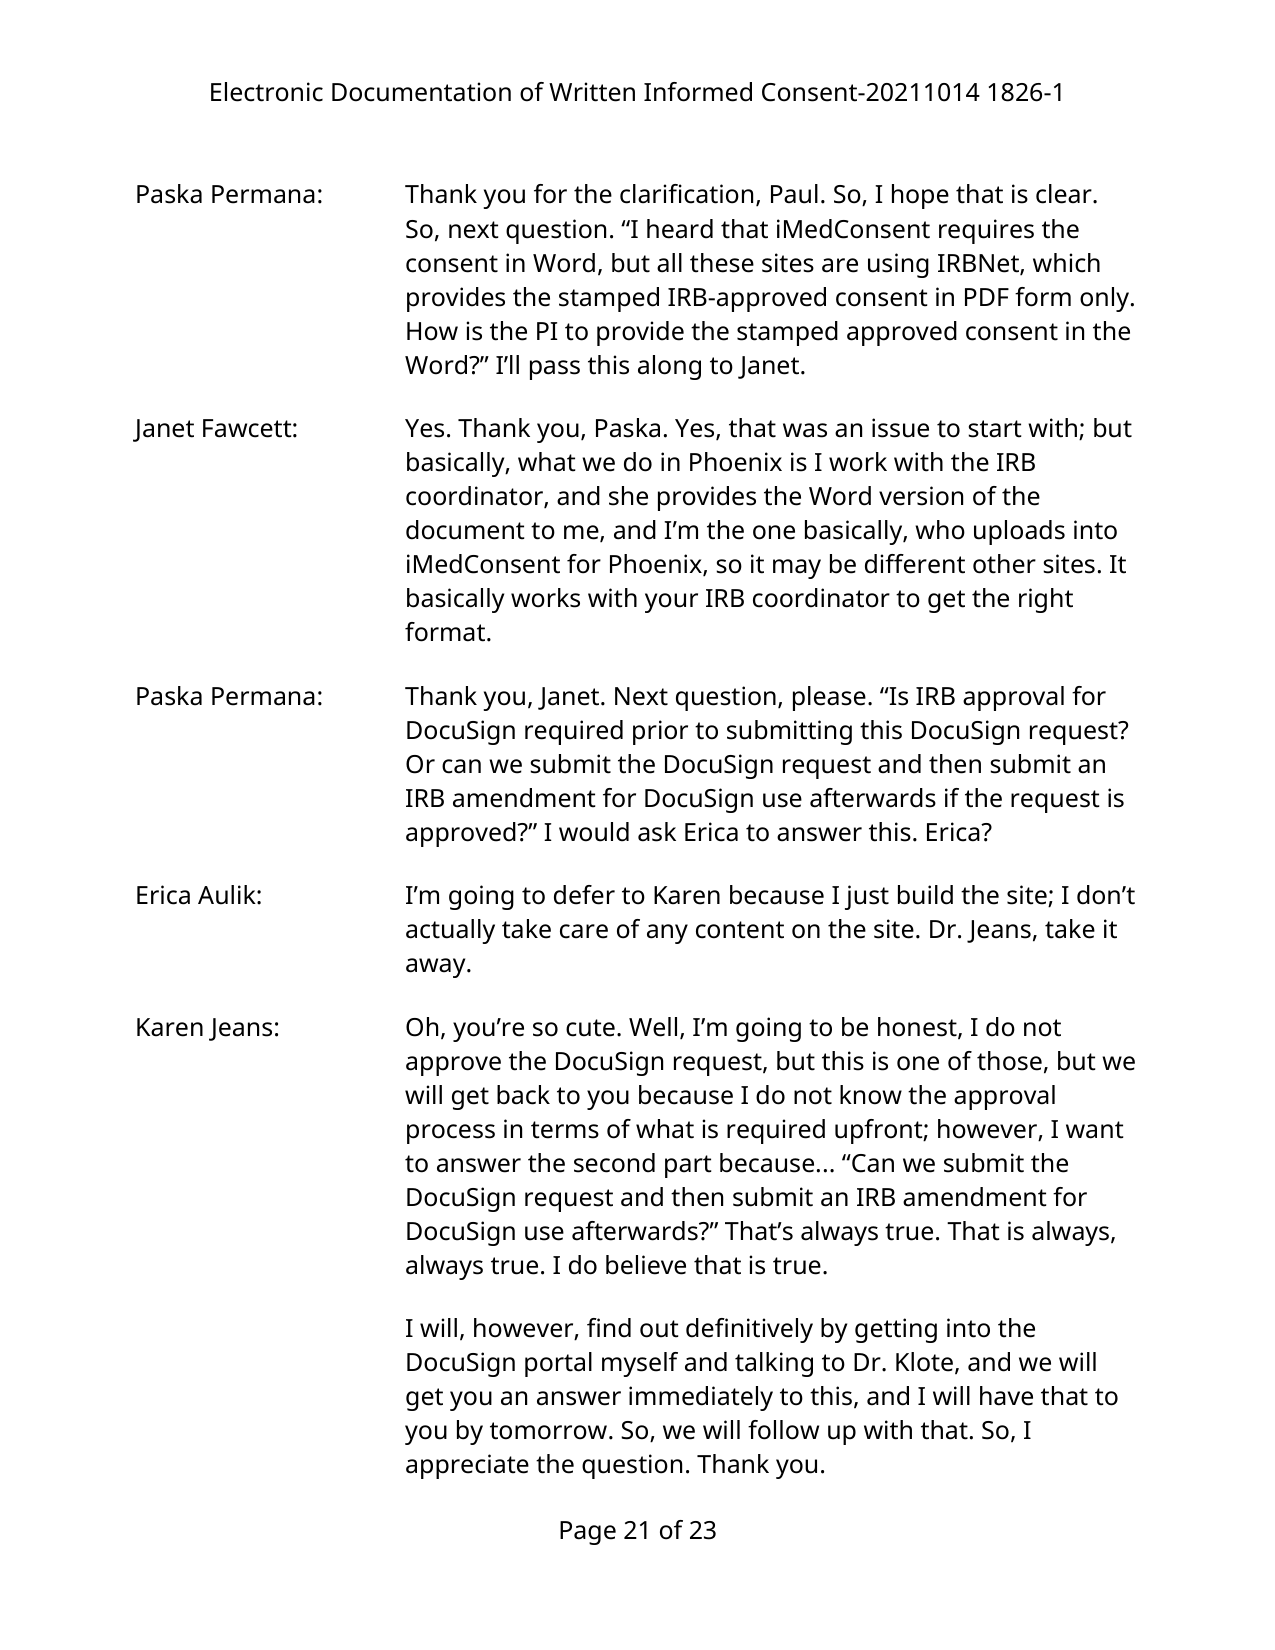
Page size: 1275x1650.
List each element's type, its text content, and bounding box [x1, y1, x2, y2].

text I will, however, find out definitively by getting into the DocuSign portal myself and talking to Dr. Klote, and we will get you an answer immediately to this, and I will have that to you by tomorrow. So, we will follow up with that. So, I appreciate the question. Thank you. [405, 1311, 1140, 1481]
text Karen Jeans: Oh, you’re so cute. Well, I’m going to be honest, I do not approve the DocuSign request, but this is one of those, but we will get back to you because I do not know the approval process in terms of what is required upfront; however, I want to answer the second part because... “Can we submit the DocuSign request and then submit an IRB amendment for DocuSign use afterwards?” That’s always true. That is always, always true. I do believe that is true. [135, 1009, 1140, 1282]
text Paska Permana: Thank you for the clarification, Paul. So, I hope that is clear. So, next question. “I heard that iMedConsent requires the consent in Word, but all these sites are using IRBNet, which provides the stamped IRB-approved consent in PDF form only. How is the PI to provide the stamped approved consent in the Word?” I’ll pass this along to Janet. [135, 177, 1140, 382]
text Erica Aulik: I’m going to defer to Karen because I just build the site; I don’t actually take care of any content on the site. Dr. Jeans, take it away. [135, 878, 1140, 980]
text Janet Fawcett: Yes. Thank you, Paska. Yes, that was an issue to start with; but basically, what we do in Phoenix is I work with the IRB coordinator, and she provides the Word version of the document to me, and I’m the one basically, who uploads into iMedConsent for Phoenix, so it may be different other sites. It basically works with your IRB coordinator to get the right format. [135, 411, 1140, 649]
text Paska Permana: Thank you, Janet. Next question, please. “Is IRB approval for DocuSign required prior to submitting this DocuSign request? Or can we submit the DocuSign request and then submit an IRB amendment for DocuSign use afterwards if the request is approved?” I would ask Erica to answer this. Erica? [135, 678, 1140, 849]
